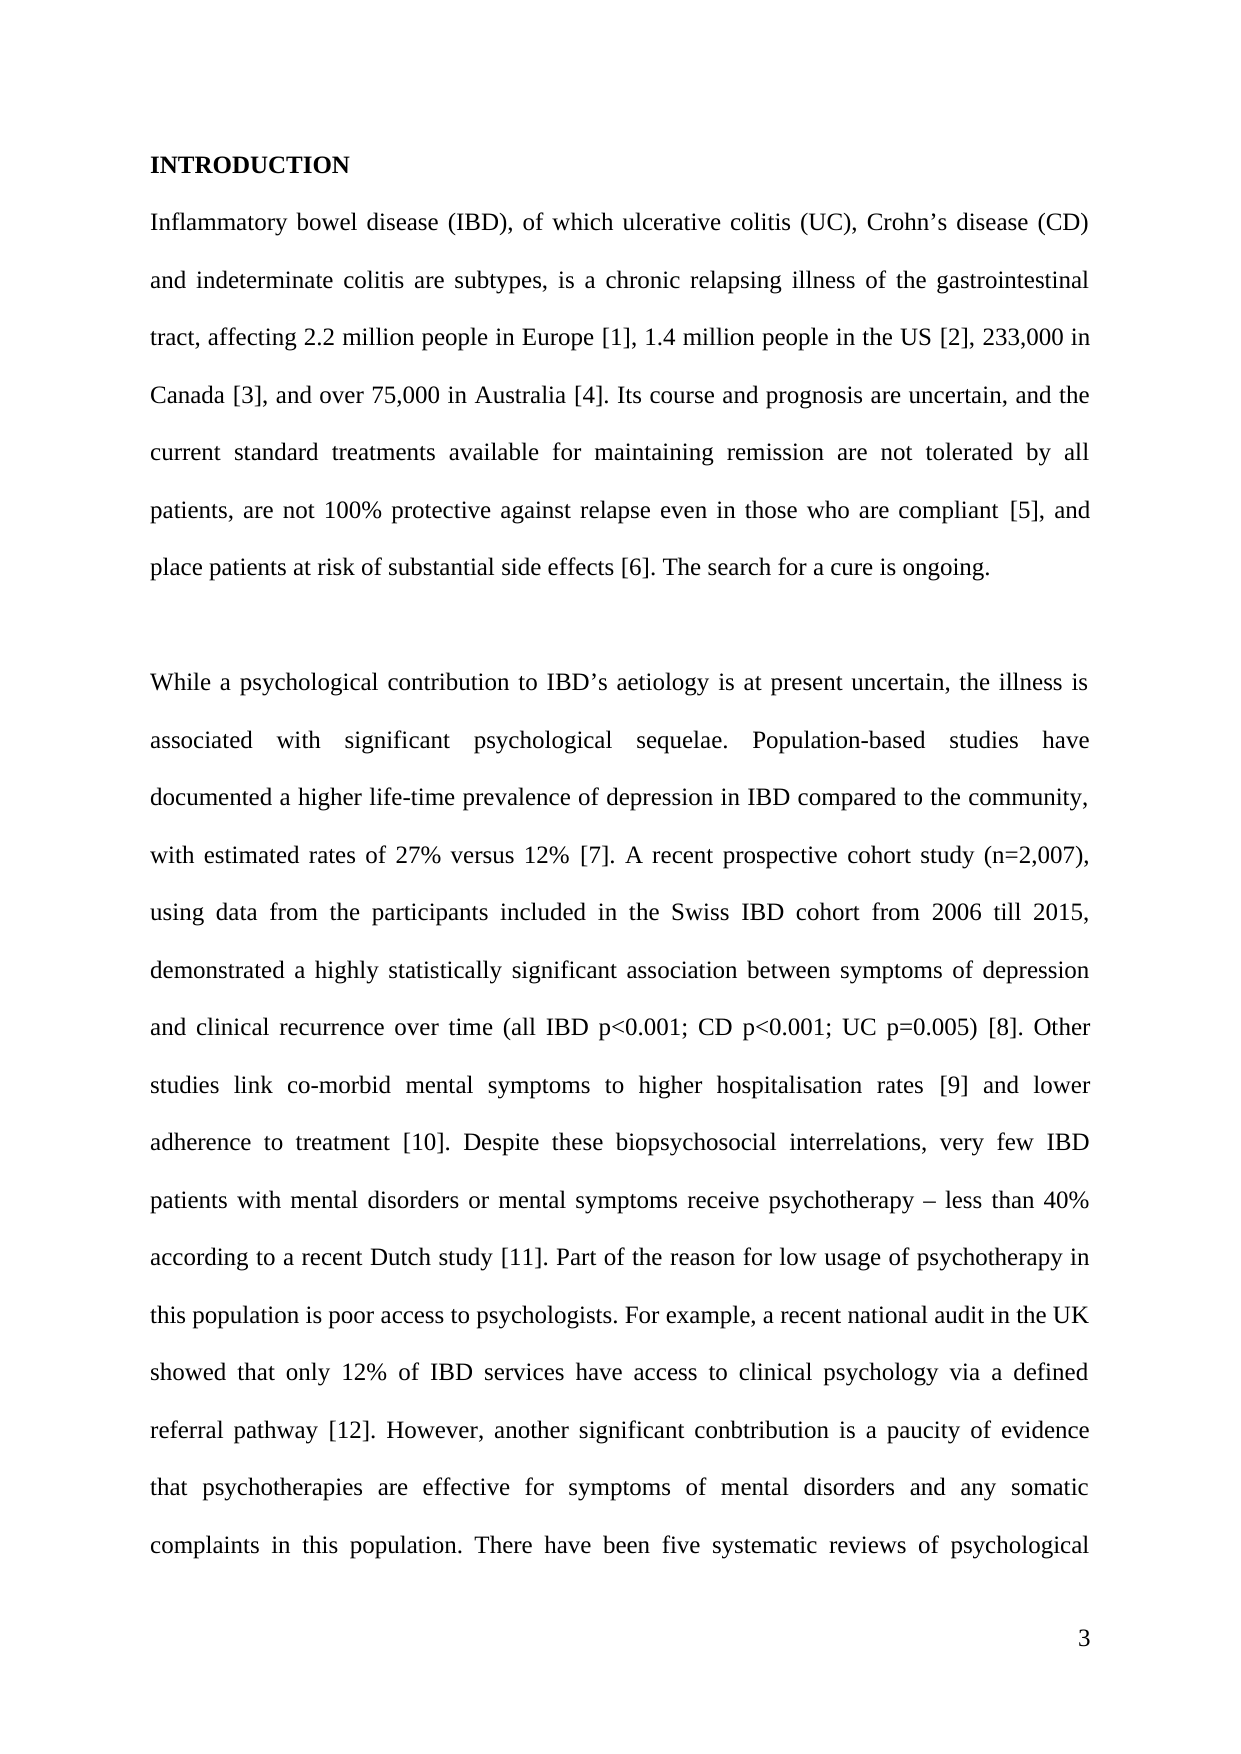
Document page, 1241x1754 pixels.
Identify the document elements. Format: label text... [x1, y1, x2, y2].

text Inflammatory bowel disease (IBD), of which ulcerative colitis (UC), Crohn’s disease (CD) and indeterminate colitis are subtypes, is a chronic relapsing illness of the gastrointestinal tract, affecting 2.2 million people in Europe [1], 1.4 million people in the US [2], 233,000 in Canada [3], and over 75,000 in Australia [4]. Its course and prognosis are uncertain, and the current standard treatments available for maintaining remission are not tolerated by all patients, are not 100% protective against relapse even in those who are compliant [5], and place patients at risk of substantial side effects [6]. The search for a cure is ongoing. [150, 207, 1090, 581]
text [150, 667, 1090, 1559]
text INTRODUCTION [150, 150, 1090, 179]
